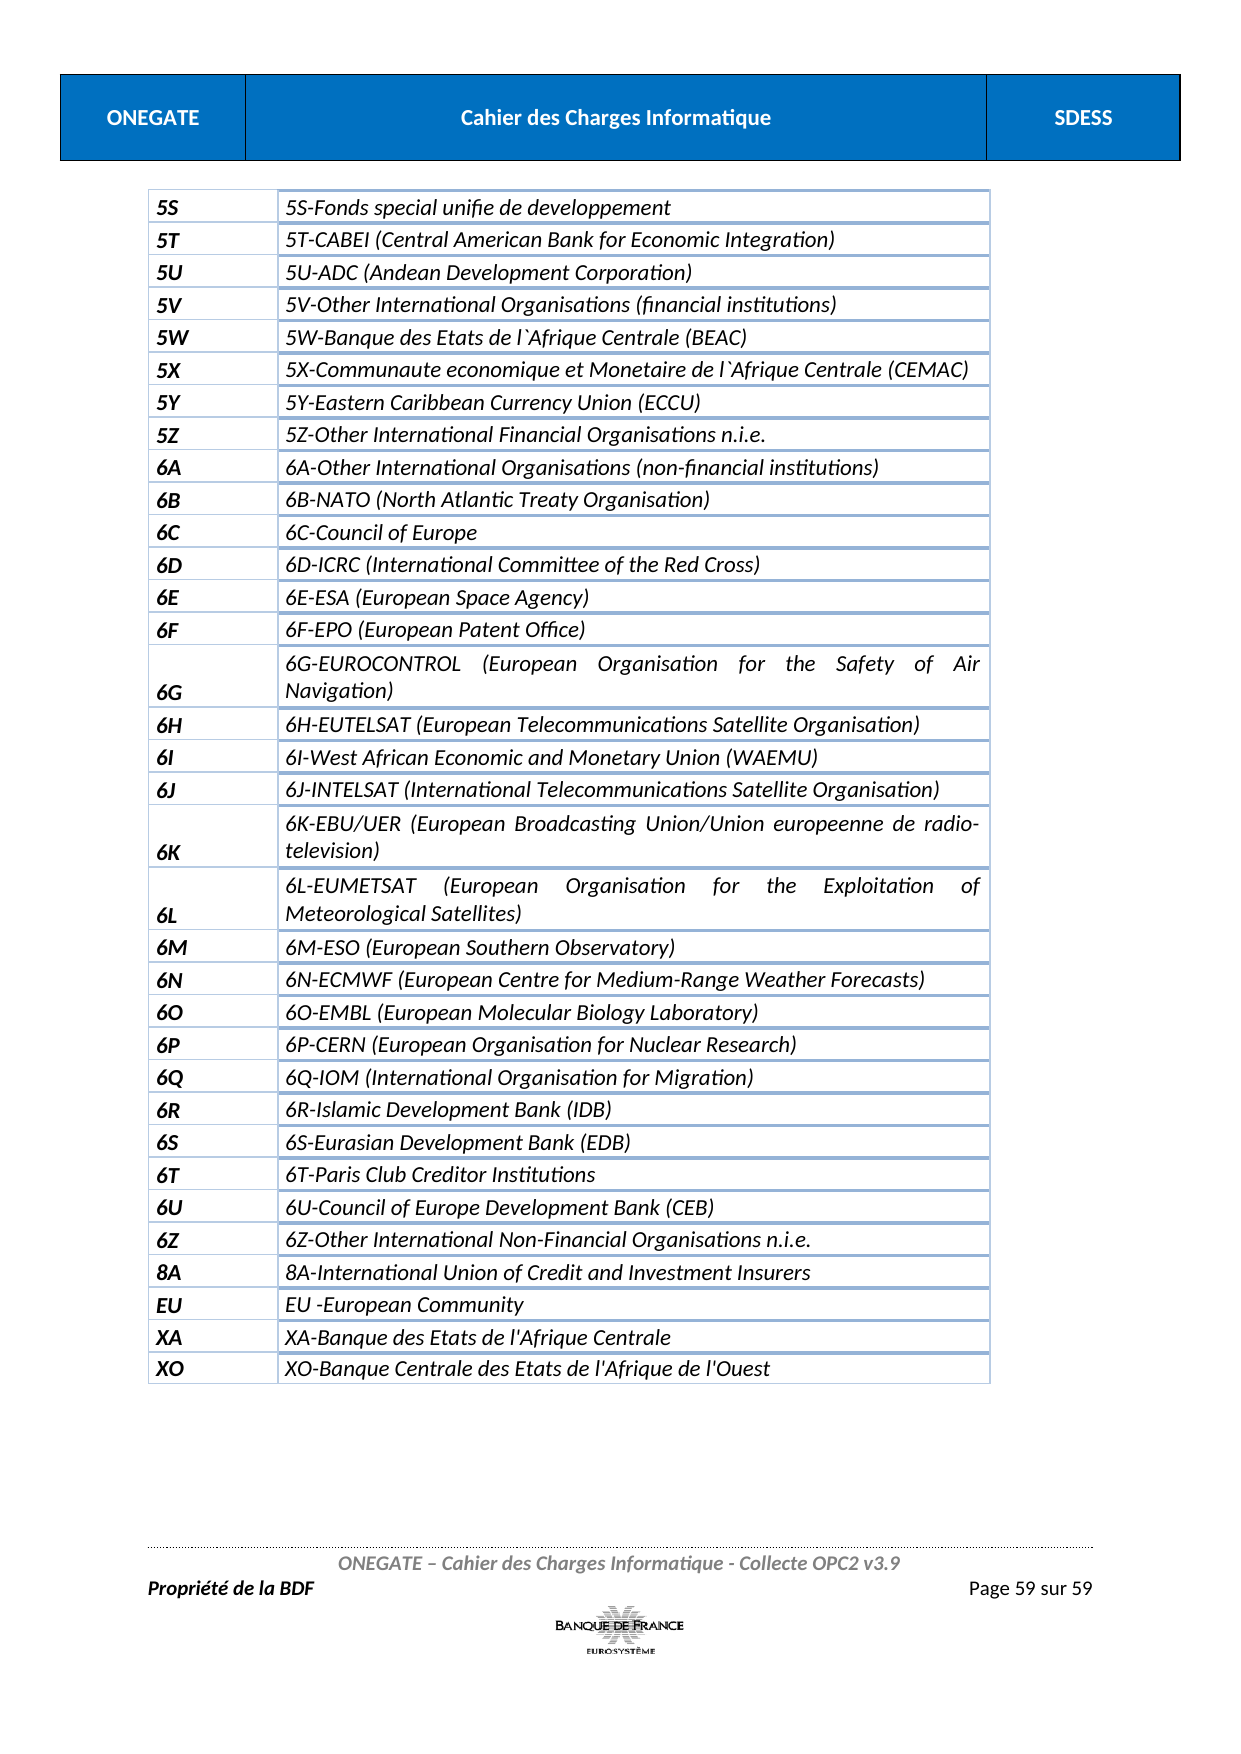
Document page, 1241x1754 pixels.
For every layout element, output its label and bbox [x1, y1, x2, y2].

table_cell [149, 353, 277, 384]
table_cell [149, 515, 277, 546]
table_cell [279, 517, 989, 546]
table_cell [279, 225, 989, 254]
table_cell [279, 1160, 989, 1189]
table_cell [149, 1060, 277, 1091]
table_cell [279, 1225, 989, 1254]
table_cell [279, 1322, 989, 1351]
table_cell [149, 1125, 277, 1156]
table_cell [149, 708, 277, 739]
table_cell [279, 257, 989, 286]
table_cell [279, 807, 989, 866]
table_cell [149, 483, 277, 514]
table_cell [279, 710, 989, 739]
picture [554, 1604, 686, 1654]
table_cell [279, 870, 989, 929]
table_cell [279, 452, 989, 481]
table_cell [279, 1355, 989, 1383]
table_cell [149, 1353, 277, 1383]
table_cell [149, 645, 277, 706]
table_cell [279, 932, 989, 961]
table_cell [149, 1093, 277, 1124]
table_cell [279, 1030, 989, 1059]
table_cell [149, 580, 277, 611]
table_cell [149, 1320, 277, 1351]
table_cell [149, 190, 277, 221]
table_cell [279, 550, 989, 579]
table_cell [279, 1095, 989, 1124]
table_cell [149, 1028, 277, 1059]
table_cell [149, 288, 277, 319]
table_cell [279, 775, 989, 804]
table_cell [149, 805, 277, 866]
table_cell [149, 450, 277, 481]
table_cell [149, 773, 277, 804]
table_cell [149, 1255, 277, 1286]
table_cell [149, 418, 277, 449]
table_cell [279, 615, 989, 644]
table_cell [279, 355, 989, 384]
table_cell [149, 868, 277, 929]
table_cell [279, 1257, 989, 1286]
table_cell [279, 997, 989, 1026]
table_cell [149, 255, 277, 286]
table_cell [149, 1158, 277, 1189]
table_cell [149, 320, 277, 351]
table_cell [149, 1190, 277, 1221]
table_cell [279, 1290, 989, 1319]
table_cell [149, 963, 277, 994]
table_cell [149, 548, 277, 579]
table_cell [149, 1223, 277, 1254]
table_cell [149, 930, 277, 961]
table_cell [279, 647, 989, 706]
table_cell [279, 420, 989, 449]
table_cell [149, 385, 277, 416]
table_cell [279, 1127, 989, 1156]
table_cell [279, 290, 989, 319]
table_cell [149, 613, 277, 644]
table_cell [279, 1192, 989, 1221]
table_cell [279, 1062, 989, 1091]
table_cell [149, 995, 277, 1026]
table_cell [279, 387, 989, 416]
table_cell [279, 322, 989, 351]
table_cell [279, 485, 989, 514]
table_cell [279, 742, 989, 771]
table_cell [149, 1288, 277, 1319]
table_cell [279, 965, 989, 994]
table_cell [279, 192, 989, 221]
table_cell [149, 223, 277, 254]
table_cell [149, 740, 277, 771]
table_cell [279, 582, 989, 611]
